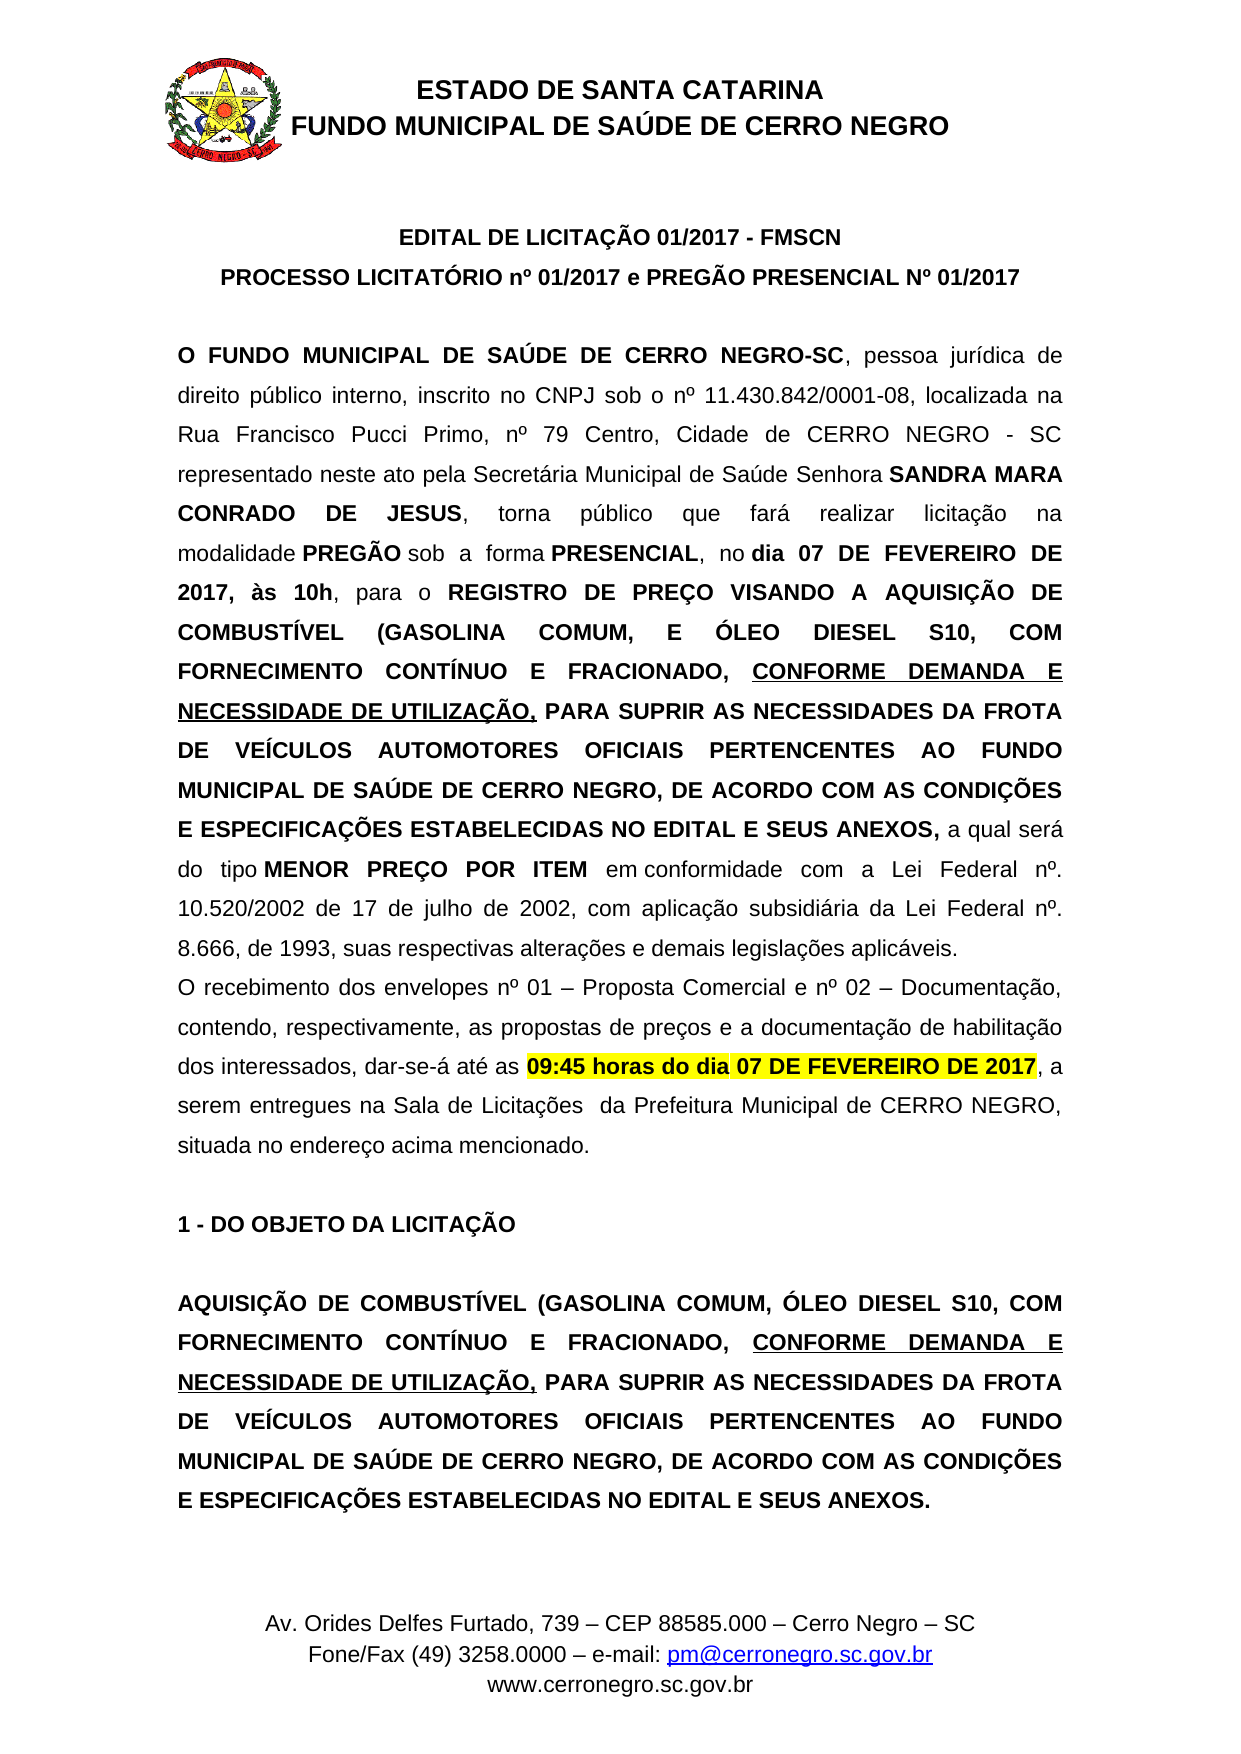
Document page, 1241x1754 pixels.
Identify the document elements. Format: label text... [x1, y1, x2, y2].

text O FUNDO MUNICIPAL DE SAÚDE DE CERRO NEGRO-SC, pessoa jurídica de direito público interno, inscrito no CNPJ sob o nº 11.430.842/0001-08, localizada na Rua Francisco Pucci Primo, nº 79 Centro, Cidade de CERRO NEGRO - SC representado neste ato pela Secretária Municipal de Saúde Senhora SANDRA MARA CONRADO DE JESUS, torna público que fará realizar licitação na modalidade PREGÃO sob a forma PRESENCIAL, no dia 07 DE FEVEREIRO DE 2017, às 10h, para o REGISTRO DE PREÇO VISANDO A AQUISIÇÃO DE COMBUSTÍVEL (GASOLINA COMUM, E ÓLEO DIESEL S10, COM FORNECIMENTO CONTÍNUO E FRACIONADO, CONFORME DEMANDA E NECESSIDADE DE UTILIZAÇÃO, PARA SUPRIR AS NECESSIDADES DA FROTA DE VEÍCULOS AUTOMOTORES OFICIAIS PERTENCENTES AO FUNDO MUNICIPAL DE SAÚDE DE CERRO NEGRO, DE ACORDO COM AS CONDIÇÕES E ESPECIFICAÇÕES ESTABELECIDAS NO EDITAL E SEUS ANEXOS, a qual será do tipo MENOR PREÇO POR ITEM em conformidade com a Lei Federal nº. 10.520/2002 de 17 de julho de 2002, com aplicação subsidiária da Lei Federal nº. 8.666, de 1993, suas respectivas alterações e demais legislações aplicáveis. [177, 527, 1063, 895]
text O FUNDO MUNICIPAL DE SAÚDE DE CERRO NEGRO-SC, pessoa jurídica de direito público interno, inscrito no CNPJ sob o nº 11.430.842/0001-08, localizada na Rua Francisco Pucci Primo, nº 79 Centro, Cidade de CERRO NEGRO - SC representado neste ato pela Secretária Municipal de Saúde Senhora SANDRA MARA CONRADO DE JESUS, torna público que fará realizar licitação na modalidade PREGÃO sob a forma PRESENCIAL, no dia 07 DE FEVEREIRO DE 2017, às 10h, para o REGISTRO DE PREÇO VISANDO A AQUISIÇÃO DE COMBUSTÍVEL (GASOLINA COMUM, E ÓLEO DIESEL S10, COM FORNECIMENTO CONTÍNUO E FRACIONADO, CONFORME DEMANDA E NECESSIDADE DE UTILIZAÇÃO, PARA SUPRIR AS NECESSIDADES DA FROTA DE VEÍCULOS AUTOMOTORES OFICIAIS PERTENCENTES AO FUNDO MUNICIPAL DE SAÚDE DE CERRO NEGRO, DE ACORDO COM AS CONDIÇÕES E ESPECIFICAÇÕES ESTABELECIDAS NO EDITAL E SEUS ANEXOS, a qual será do tipo MENOR PREÇO POR ITEM em conformidade com a Lei Federal nº. 10.520/2002 de 17 de julho de 2002, com aplicação subsidiária da Lei Federal nº. 8.666, de 1993, suas respectivas alterações e demais legislações aplicáveis. [177, 342, 1063, 500]
text O recebimento dos envelopes nº 01 – Proposta Comercial e nº 02 – Documentação, contendo, respectivamente, as propostas de preços e a documentação de habilitação dos interessados, dar-se-á até as 09:45 horas do dia 07 DE FEVEREIRO DE 2017, a serem entregues na Sala de Licitações da Prefeitura Municipal de CERRO NEGRO, situada no endereço acima mencionado. [177, 974, 1063, 1158]
picture [154, 54, 296, 169]
text EDITAL DE LICITAÇÃO 01/2017 - FMSCN [177, 224, 1063, 250]
text PROCESSO LICITATÓRIO nº 01/2017 e PREGÃO PRESENCIAL Nº 01/2017 [177, 263, 1063, 290]
text AQUISIÇÃO DE COMBUSTÍVEL (GASOLINA COMUM, ÓLEO DIESEL S10, COM FORNECIMENTO CONTÍNUO E FRACIONADO, CONFORME DEMANDA E NECESSIDADE DE UTILIZAÇÃO, PARA SUPRIR AS NECESSIDADES DA FROTA DE VEÍCULOS AUTOMOTORES OFICIAIS PERTENCENTES AO FUNDO MUNICIPAL DE SAÚDE DE CERRO NEGRO, DE ACORDO COM AS CONDIÇÕES E ESPECIFICAÇÕES ESTABELECIDAS NO EDITAL E SEUS ANEXOS. [177, 1290, 1063, 1514]
text 1 - DO OBJETO DA LICITAÇÃO [177, 1211, 1063, 1237]
